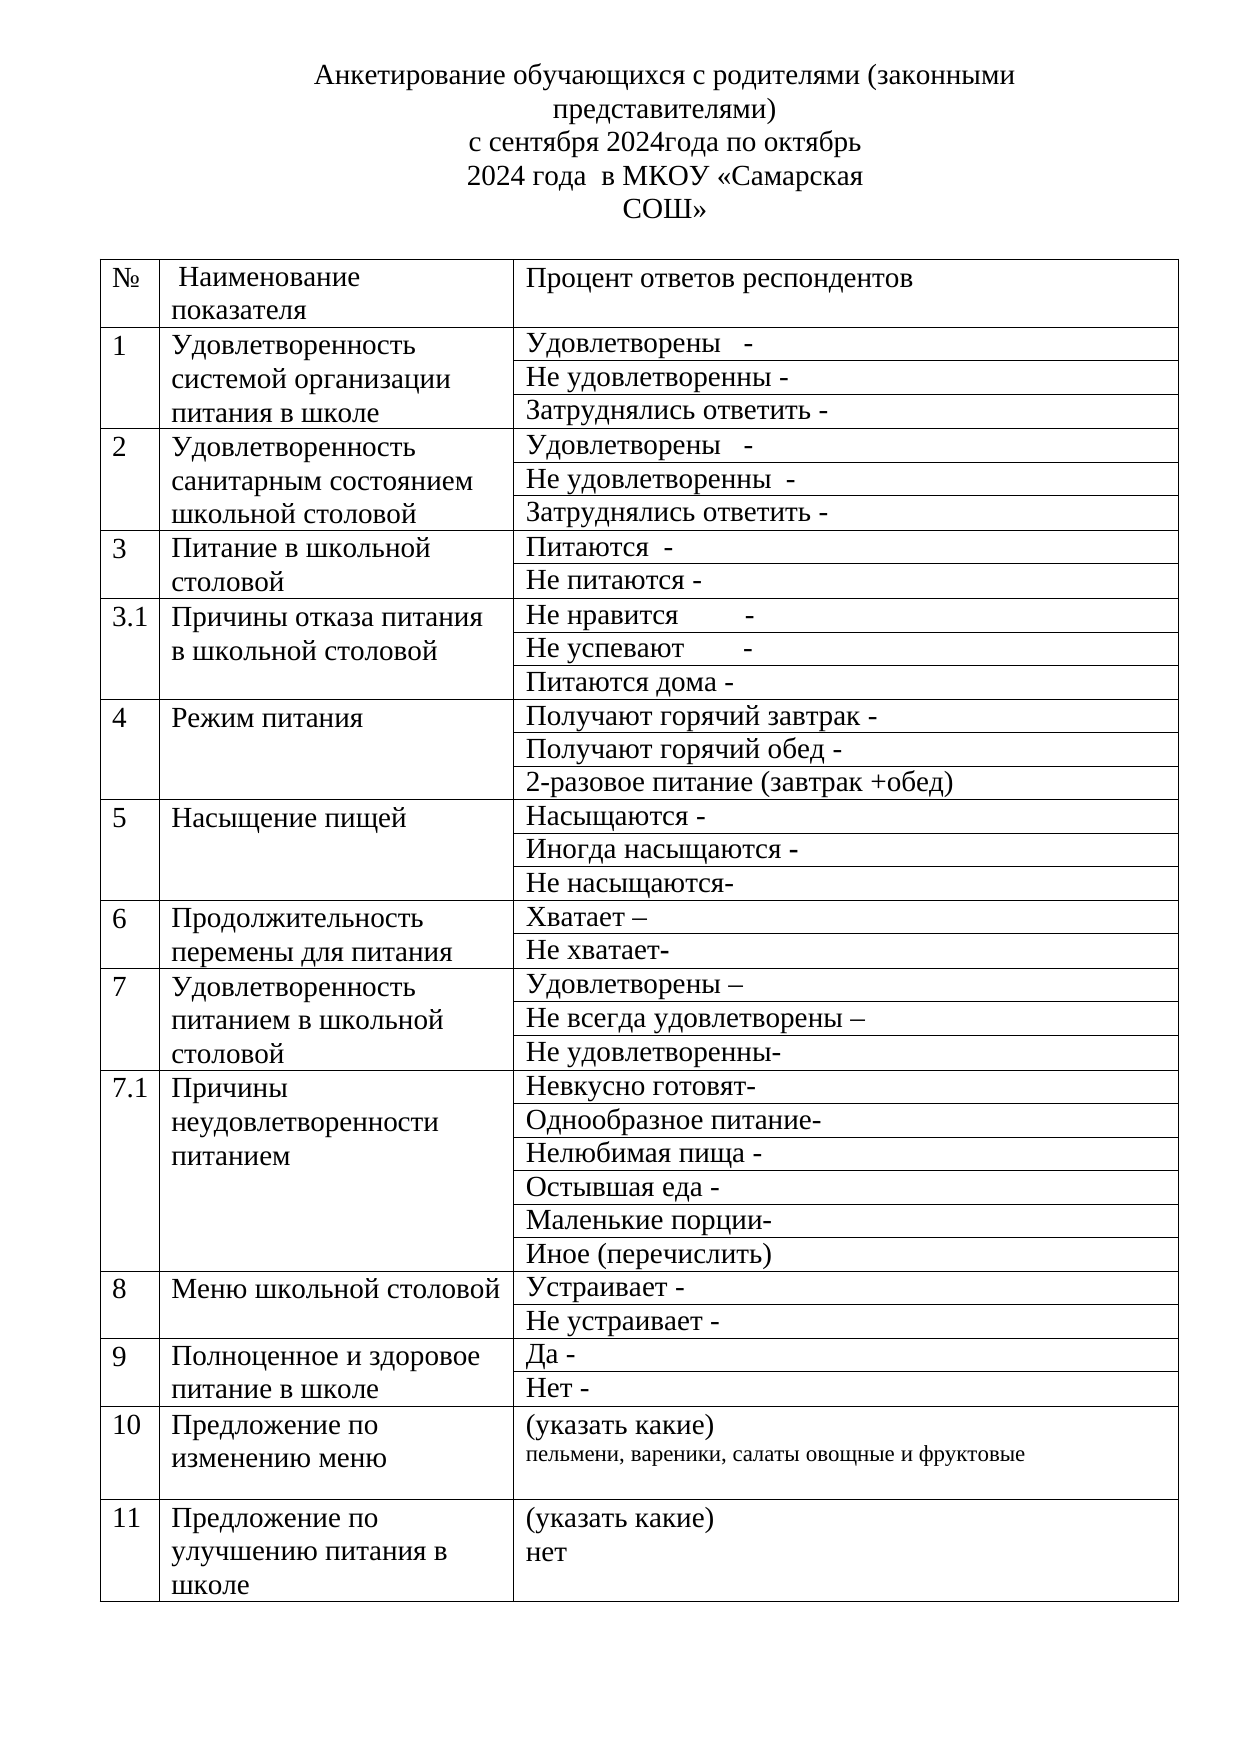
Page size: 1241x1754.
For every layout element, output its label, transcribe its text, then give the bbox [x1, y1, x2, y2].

table_cell 1 [101, 328, 159, 428]
table_cell Режим питания [160, 700, 513, 799]
table_cell Не всегда удовлетворены – [514, 1002, 1178, 1035]
table_cell Питаются дома - [514, 666, 1178, 699]
table_cell Иное (перечислить) [514, 1238, 1178, 1271]
table_cell Предложение по изменению меню [160, 1407, 513, 1499]
table_cell Причины отказа питания в школьной столовой [160, 599, 513, 699]
table_cell Насыщаются - [514, 800, 1178, 833]
table_cell 3 [101, 531, 159, 598]
table_cell 2 [101, 429, 159, 530]
table_cell Причины неудовлетворенности питанием [160, 1071, 513, 1271]
table_cell Продолжительность перемены для питания [160, 901, 513, 968]
table_cell Не удовлетворенны - [514, 361, 1178, 394]
table_cell Устраивает - [514, 1272, 1178, 1304]
table_cell Затруднялись ответить - [514, 395, 1178, 428]
table_cell Остывшая еда - [514, 1171, 1178, 1203]
table_cell 6 [101, 901, 159, 968]
table_cell Удовлетворены [514, 429, 731, 462]
table_cell Удовлетворенность питанием в школьной столовой [160, 969, 513, 1069]
table_cell - [731, 328, 1178, 360]
table_cell Получают горячий завтрак - [514, 700, 1178, 732]
table_cell Да - [514, 1339, 1178, 1371]
table_cell (указать какие) нет [514, 1500, 1178, 1601]
table_cell 5 [101, 800, 159, 900]
table_cell Не нравится [514, 599, 731, 632]
table_cell Не насыщаются- [514, 867, 1178, 900]
table_cell Затруднялись ответить - [514, 496, 1178, 530]
table_cell Удовлетворены – [514, 969, 1178, 1001]
table_cell Удовлетворены [514, 328, 731, 360]
table_cell 7.1 [101, 1071, 159, 1271]
table_cell Не хватает- [514, 934, 1178, 968]
table_cell Невкусно готовят- [514, 1071, 1178, 1103]
table_cell - [731, 429, 1178, 462]
table_header № [101, 260, 159, 327]
table_cell Получают горячий обед - [514, 733, 1178, 766]
table_cell 3.1 [101, 599, 159, 699]
table_cell 10 [101, 1407, 159, 1499]
table_cell Не успевают [514, 633, 731, 665]
table_cell 9 [101, 1339, 159, 1406]
table_cell - [731, 633, 1178, 665]
table_cell - [731, 599, 1178, 632]
table_cell Иногда насыщаются - [514, 834, 1178, 866]
table_cell Полноценное и здоровое питание в школе [160, 1339, 513, 1406]
table_cell Маленькие порции- [514, 1205, 1178, 1237]
table_cell Меню школьной столовой [160, 1272, 513, 1338]
text Анкетирование обучающихся с родителями (законными представителями) [243, 57, 1086, 124]
table_cell Хватает – [514, 901, 1178, 933]
table_cell Насыщение пищей [160, 800, 513, 900]
table_cell Не питаются - [514, 564, 1178, 598]
table_cell 2-разовое питание (завтрак +обед) [514, 767, 1178, 799]
table_cell Не устраивает - [514, 1305, 1178, 1338]
table_cell Нет - [514, 1372, 1178, 1406]
table_cell Однообразное питание- [514, 1104, 1178, 1137]
table_cell Не удовлетворенны - [514, 463, 1178, 495]
table_cell Удовлетворенность системой организации питания в школе [160, 328, 513, 428]
table_cell 11 [101, 1500, 159, 1601]
table_cell Предложение по улучшению питания в школе [160, 1500, 513, 1601]
table_header Процент ответов респондентов [514, 260, 1178, 327]
table_cell 8 [101, 1272, 159, 1338]
text с сентября 2024года по октябрь 2024 года в МКОУ «Самарская СОШ» [437, 124, 892, 225]
table_cell (указать какие) пельмени, вареники, салаты овощные и фруктовые [514, 1407, 1178, 1499]
table_cell 7 [101, 969, 159, 1069]
table_cell 4 [101, 700, 159, 799]
table_cell Питание в школьной столовой [160, 531, 513, 598]
table_cell Питаются - [514, 531, 1178, 563]
table_cell Не удовлетворенны- [514, 1036, 1178, 1069]
table_cell Нелюбимая пища - [514, 1138, 1178, 1170]
table_header Наименование показателя [160, 260, 513, 327]
table_cell Удовлетворенность санитарным состоянием школьной столовой [160, 429, 513, 530]
